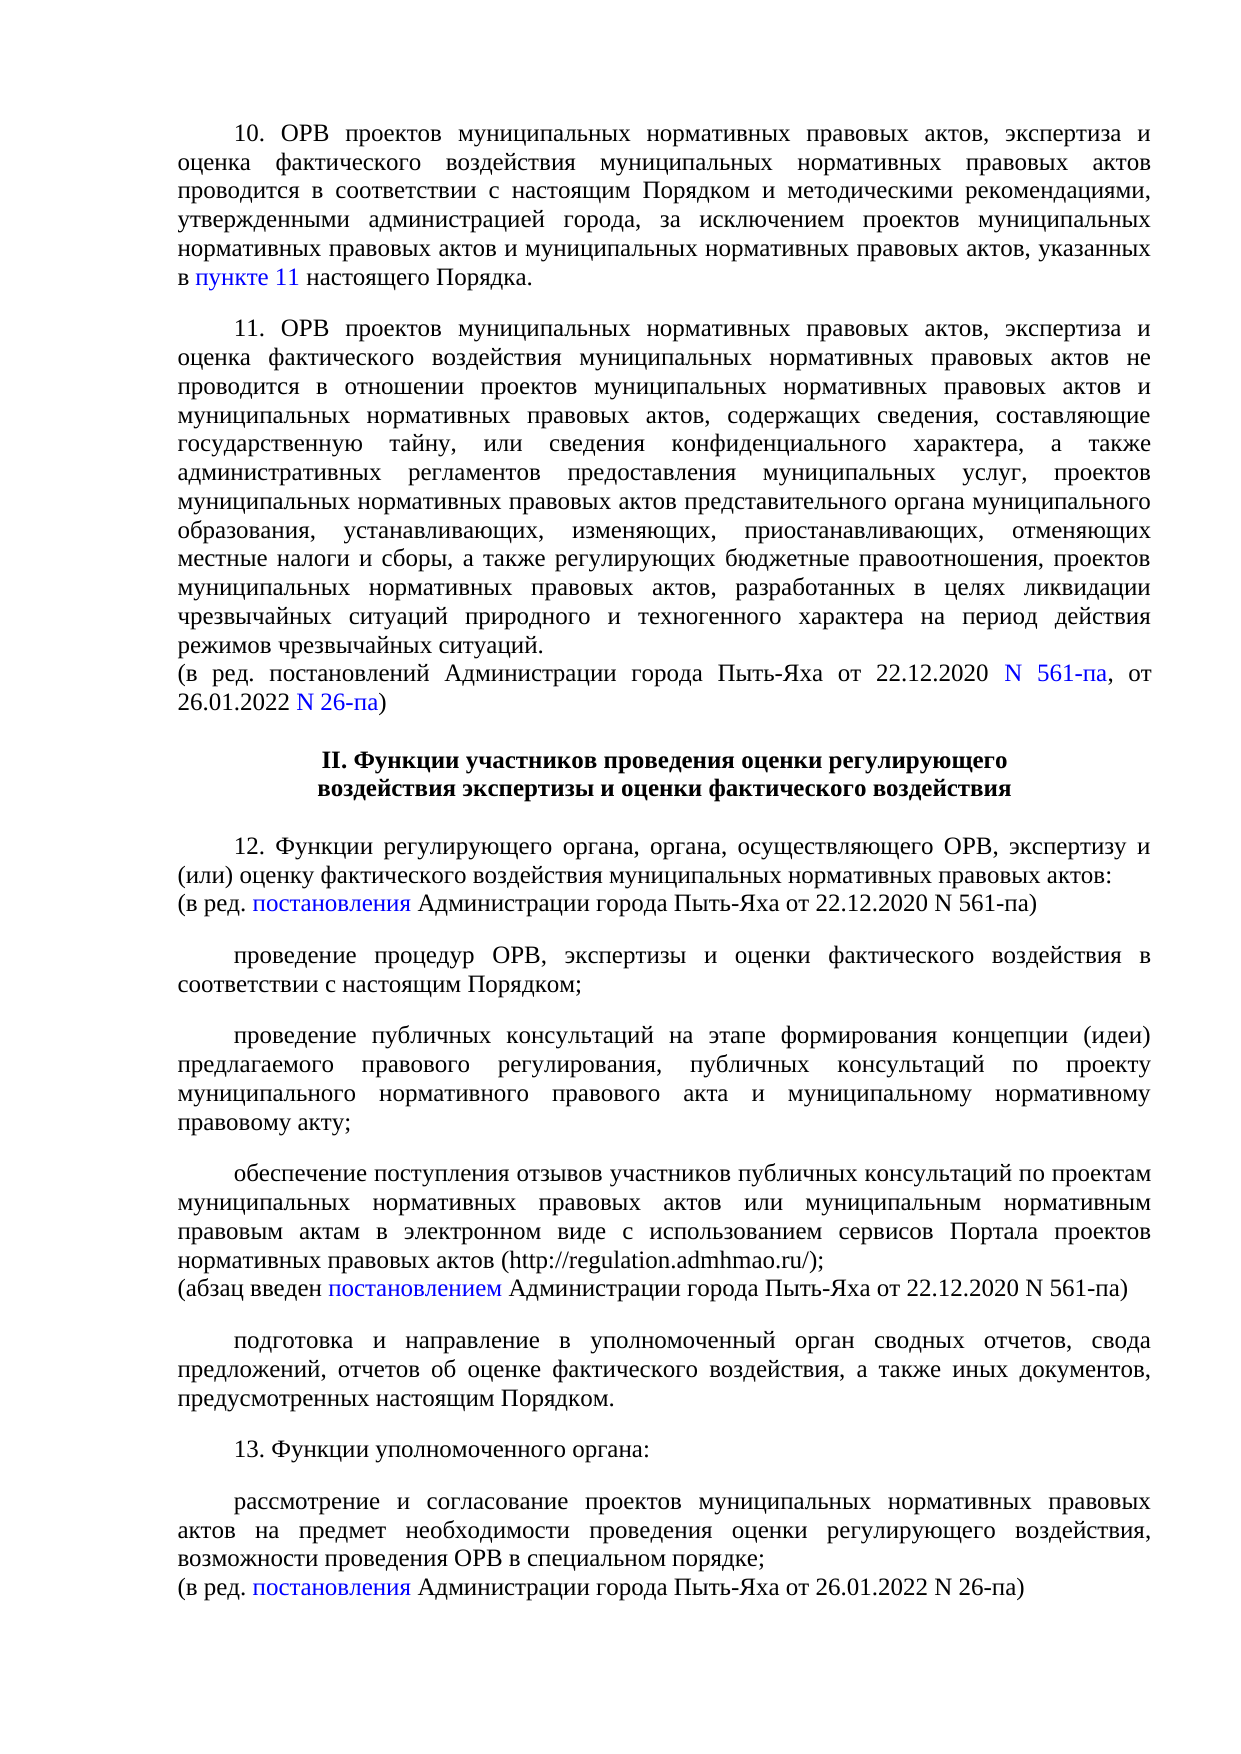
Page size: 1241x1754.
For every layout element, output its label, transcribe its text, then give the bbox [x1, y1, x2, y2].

text 10. ОРВ проектов муниципальных нормативных правовых актов, экспертиза и оценка фактического воздействия муниципальных нормативных правовых актов проводится в соответствии с настоящим Порядком и методическими рекомендациями, утвержденными администрацией города, за исключением проектов муниципальных нормативных правовых актов и муниципальных нормативных правовых актов, указанных в пункте 11 настоящего Порядка. [177, 118, 1152, 291]
text проведение публичных консультаций на этапе формирования концепции (идеи) предлагаемого правового регулирования, публичных консультаций по проекту муниципального нормативного правового акта и муниципальному нормативному правовому акту; [177, 1021, 1152, 1136]
text обеспечение поступления отзывов участников публичных консультаций по проектам муниципальных нормативных правовых актов или муниципальным нормативным правовым актам в электронном виде с использованием сервисов Портала проектов нормативных правовых актов (http://regulation.admhmao.ru/); [177, 1158, 1152, 1273]
text 11. ОРВ проектов муниципальных нормативных правовых актов, экспертиза и оценка фактического воздействия муниципальных нормативных правовых актов не проводится в отношении проектов муниципальных нормативных правовых актов и муниципальных нормативных правовых актов, содержащих сведения, составляющие государственную тайну, или сведения конфиденциального характера, а также административных регламентов предоставления муниципальных услуг, проектов муниципальных нормативных правовых актов представительного органа муниципального образования, устанавливающих, изменяющих, приостанавливающих, отменяющих местные налоги и сборы, а также регулирующих бюджетные правоотношения, проектов муниципальных нормативных правовых актов, разработанных в целях ликвидации чрезвычайных ситуаций природного и техногенного характера на период действия режимов чрезвычайных ситуаций. [177, 313, 1152, 658]
title воздействия экспертизы и оценки фактического воздействия [177, 773, 1152, 802]
text рассмотрение и согласование проектов муниципальных нормативных правовых актов на предмет необходимости проведения оценки регулирующего воздействия, возможности проведения ОРВ в специальном порядке; [177, 1486, 1152, 1572]
text 12. Функции регулирующего органа, органа, осуществляющего ОРВ, экспертизу и (или) оценку фактического воздействия муниципальных нормативных правовых актов: [177, 831, 1152, 888]
text 13. Функции уполномоченного органа: [177, 1434, 1152, 1463]
text (в ред. постановления Администрации города Пыть-Яха от 26.01.2022 N 26-па) [177, 1572, 1152, 1601]
text (в ред. постановлений Администрации города Пыть-Яха от 22.12.2020 N 561-па, от 26.01.2022 N 26-па) [177, 658, 1152, 716]
title II. Функции участников проведения оценки регулирующего [177, 745, 1152, 773]
text (в ред. постановления Администрации города Пыть-Яха от 22.12.2020 N 561-па) [177, 888, 1152, 917]
text проведение процедур ОРВ, экспертизы и оценки фактического воздействия в соответствии с настоящим Порядком; [177, 940, 1152, 998]
text (абзац введен постановлением Администрации города Пыть-Яха от 22.12.2020 N 561-па) [177, 1273, 1152, 1302]
text подготовка и направление в уполномоченный орган сводных отчетов, свода предложений, отчетов об оценке фактического воздействия, а также иных документов, предусмотренных настоящим Порядком. [177, 1325, 1152, 1411]
